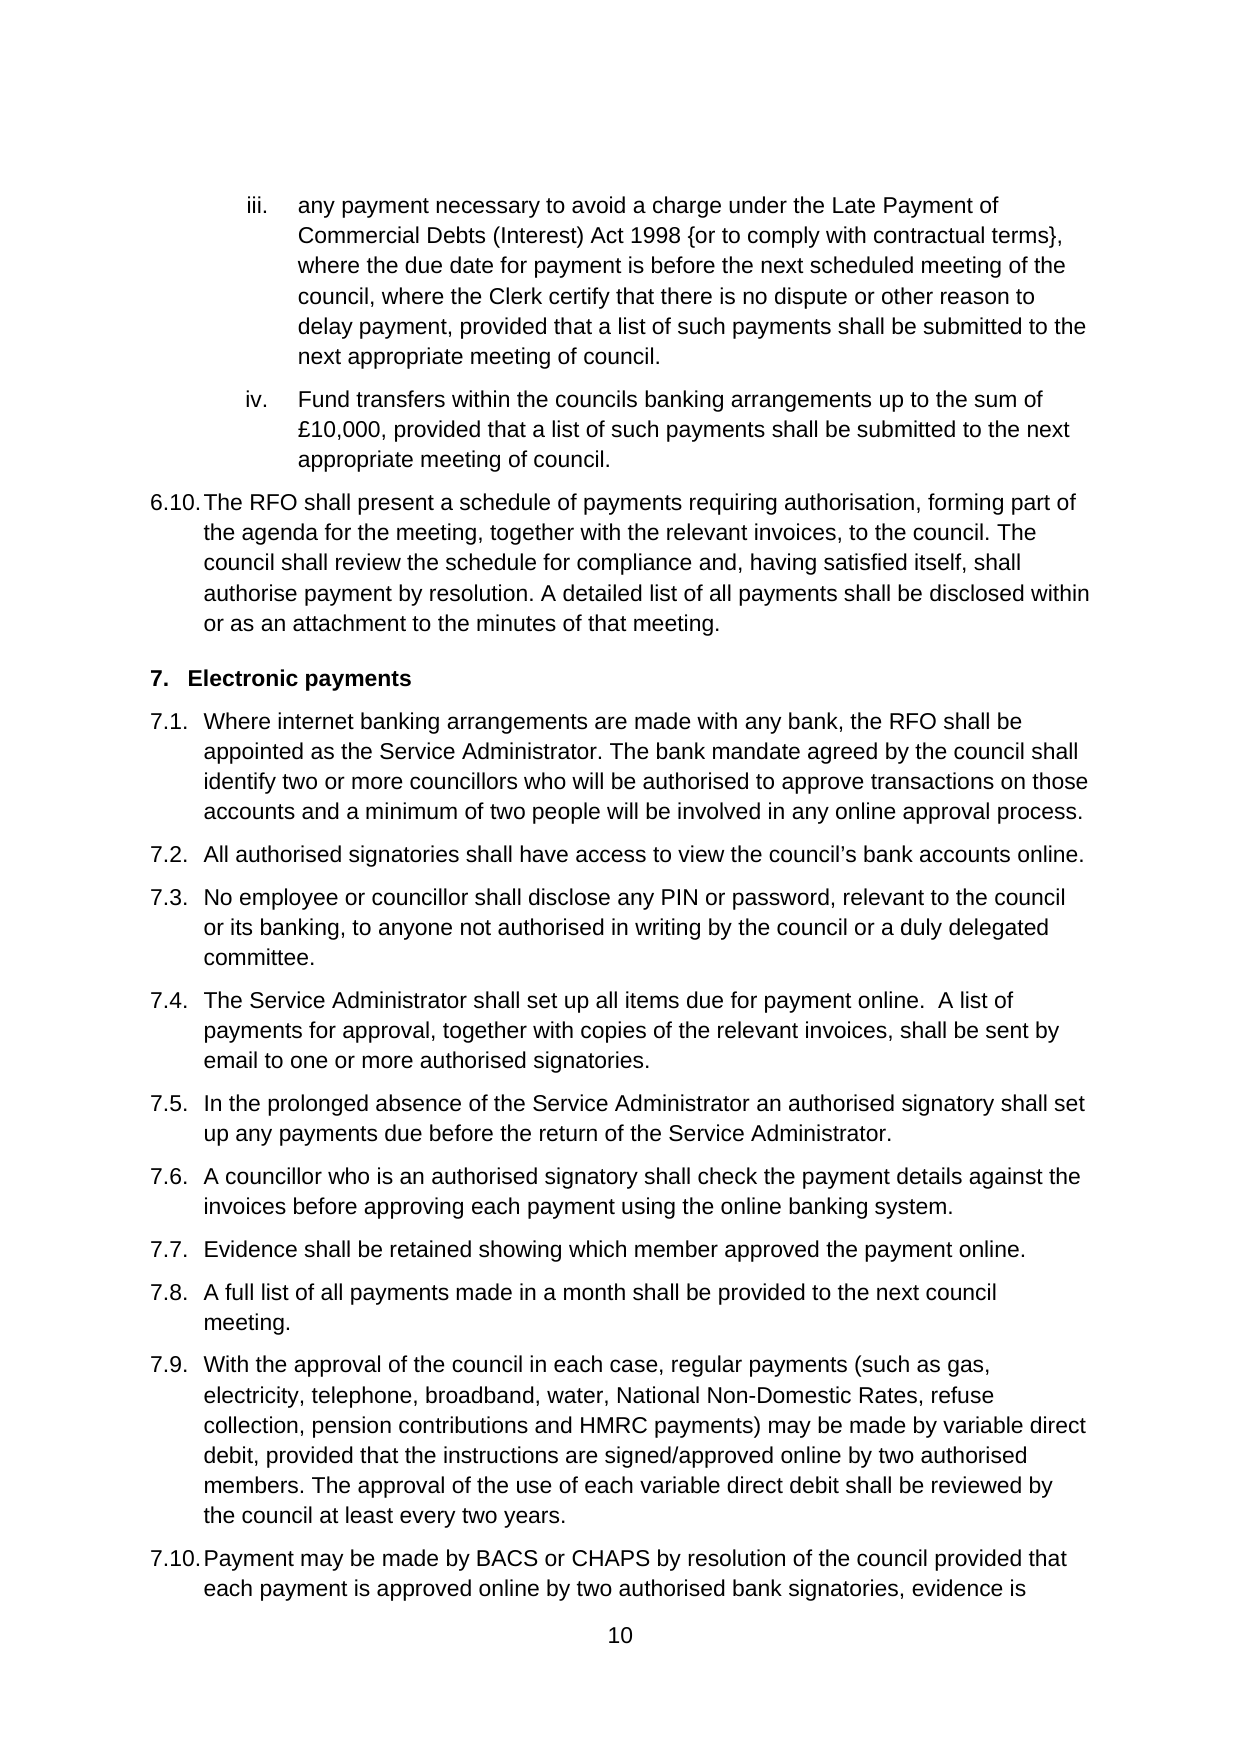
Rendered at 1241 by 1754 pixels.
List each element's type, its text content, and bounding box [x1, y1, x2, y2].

list In the prolonged absence of the Service Administrator an authorised signatory shall set up any payments due before the return of the Service Administrator. [150, 1090, 1090, 1146]
list With the approval of the council in each case, regular payments (such as gas, electricity, telephone, broadband, water, National Non-Domestic Rates, refuse collection, pension contributions and HMRC payments) may be made by variable direct debit, provided that the instructions are signed/approved online by two authorised members. The approval of the use of each variable direct debit shall be reviewed by the council at least every two years. [150, 1351, 1090, 1529]
list All authorised signatories shall have access to view the council’s bank accounts online. [150, 841, 1090, 867]
list The Service Administrator shall set up all items due for payment online. A list of payments for approval, together with copies of the relevant invoices, shall be sent by email to one or more authorised signatories. [150, 987, 1090, 1073]
list The RFO shall present a schedule of payments requiring authorisation, forming part of the agenda for the meeting, together with the relevant invoices, to the council. The council shall review the schedule for compliance and, having satisfied itself, shall authorise payment by resolution. A detailed list of all payments shall be disclosed within or as an attachment to the minutes of that meeting. [150, 489, 1090, 636]
list Where internet banking arrangements are made with any bank, the RFO shall be appointed as the Service Administrator. The bank mandate agreed by the council shall identify two or more councillors who will be authorised to approve transactions on those accounts and a minimum of two people will be involved in any online approval process. [150, 708, 1090, 824]
list any payment necessary to avoid a charge under the Late Payment of Commercial Debts (Interest) Act 1998 {or to comply with contractual terms}, where the due date for payment is before the next scheduled meeting of the council, where the Clerk certify that there is no dispute or other reason to delay payment, provided that a list of such payments shall be submitted to the next appropriate meeting of council. [268, 192, 1090, 369]
list Evidence shall be retained showing which member approved the payment online. [150, 1236, 1090, 1262]
list A councillor who is an authorised signatory shall check the payment details against the invoices before approving each payment using the online banking system. [150, 1163, 1090, 1219]
list Fund transfers within the councils banking arrangements up to the sum of £10,000, provided that a list of such payments shall be submitted to the next appropriate meeting of council. [268, 386, 1090, 472]
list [150, 1545, 1090, 1602]
subtitle Electronic payments [150, 665, 1090, 691]
list No employee or councillor shall disclose any PIN or password, relevant to the council or its banking, to anyone not authorised in writing by the council or a duly delegated committee. [150, 884, 1090, 970]
list A full list of all payments made in a month shall be provided to the next council meeting. [150, 1278, 1090, 1335]
